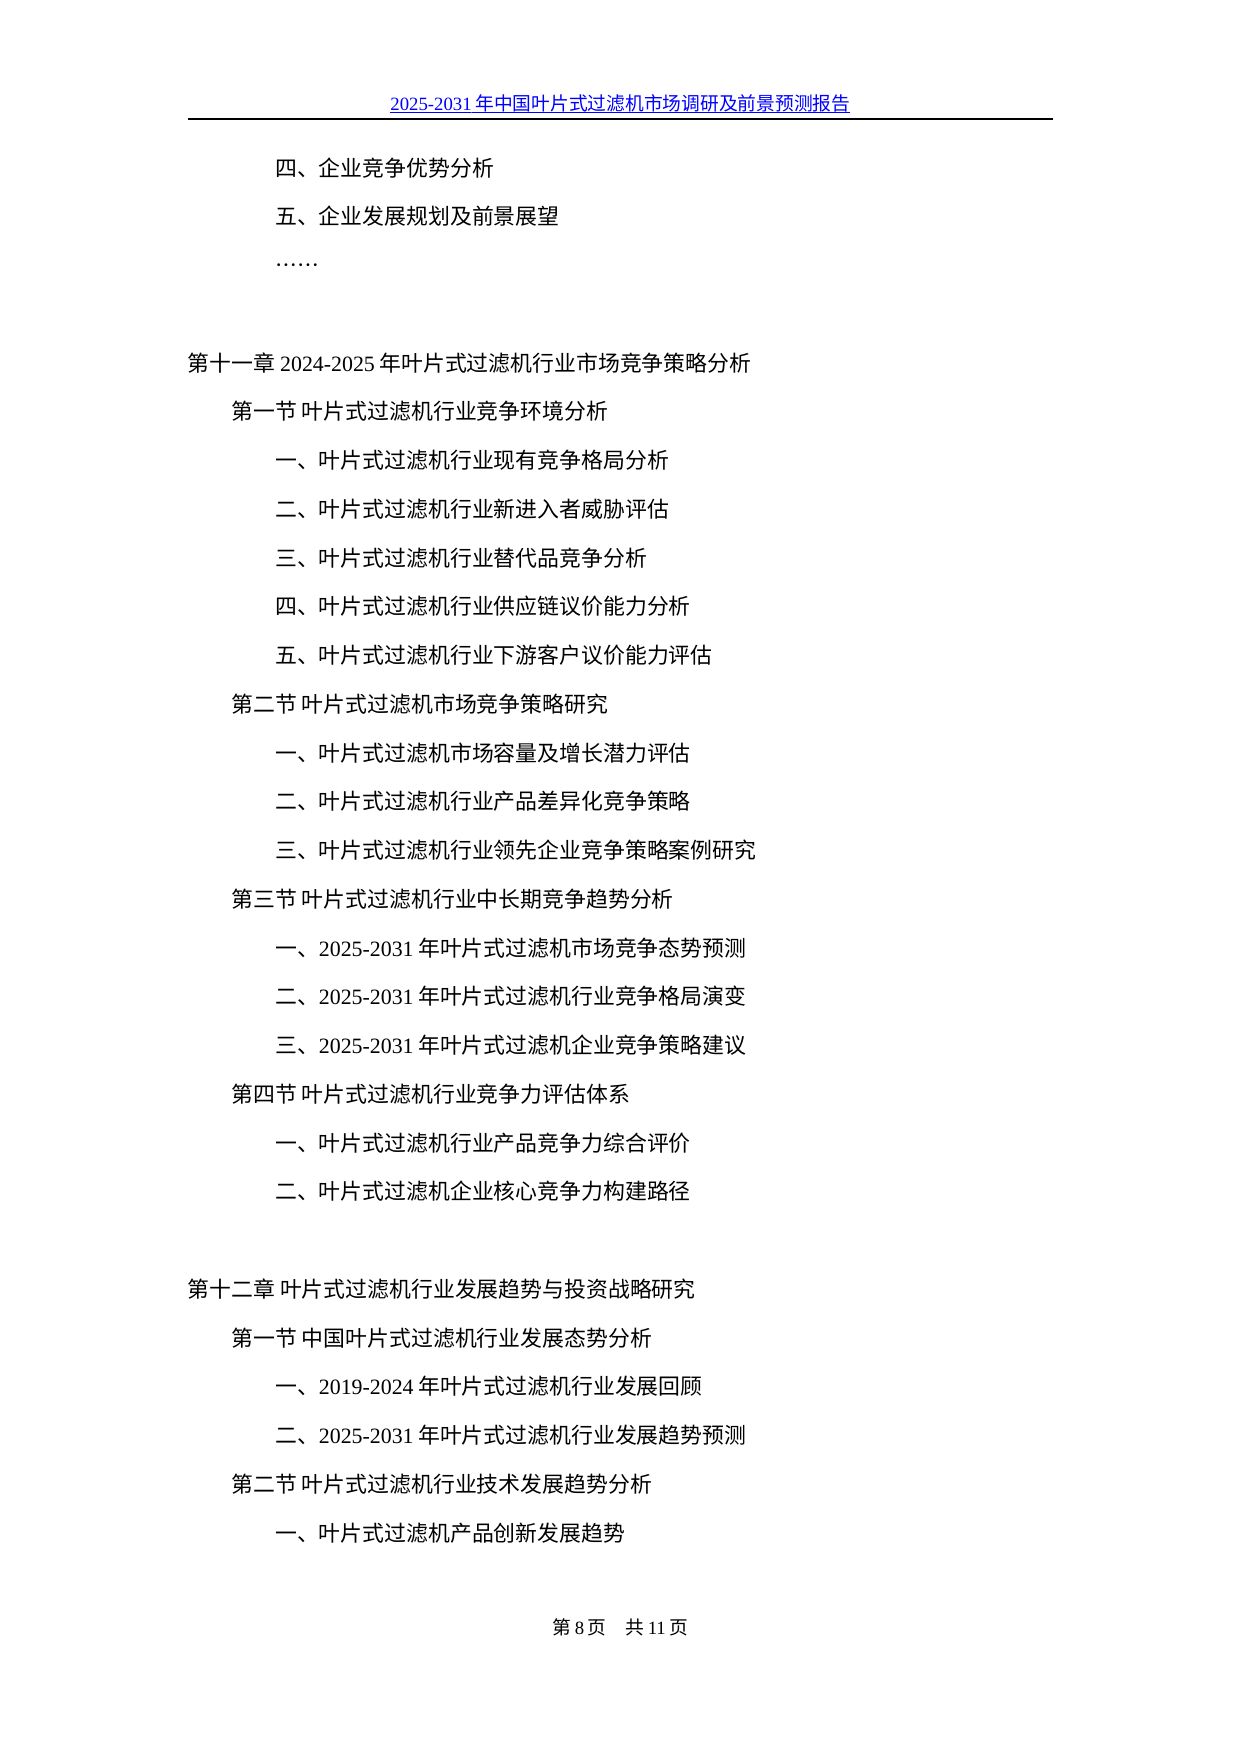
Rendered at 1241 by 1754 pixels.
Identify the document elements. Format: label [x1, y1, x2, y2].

text [187, 150, 1053, 1548]
